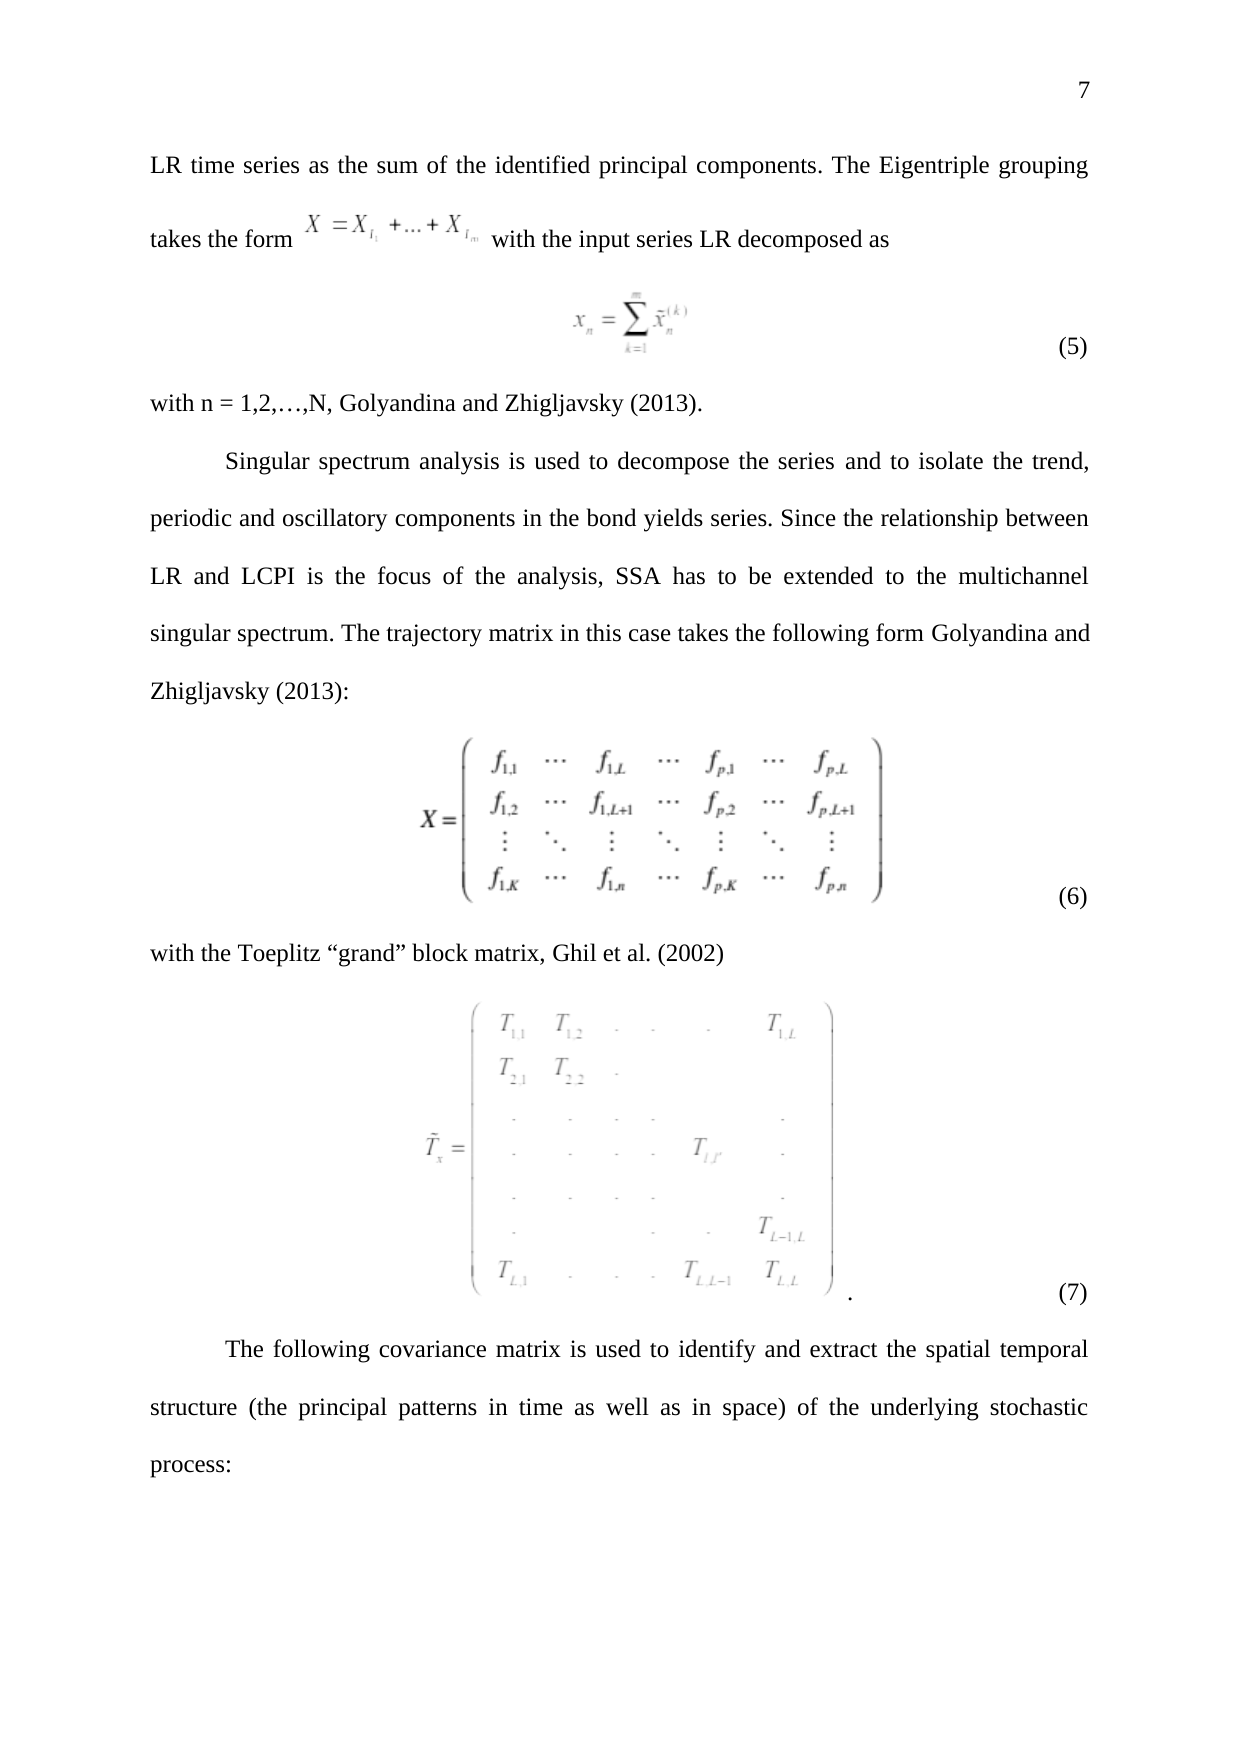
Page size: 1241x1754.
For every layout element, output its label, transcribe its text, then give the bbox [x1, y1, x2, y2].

text with n = 1,2,…,N, Golyandina and Zhigljavsky (2013). [150, 388, 1090, 417]
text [150, 150, 1090, 252]
text The following covariance matrix is used to identify and extract the spatial temporal structure (the principal patterns in time as well as in space) of the underlying stochastic process: [150, 1334, 1090, 1478]
text (6) [150, 733, 1090, 909]
text Singular spectrum analysis is used to decompose the series and to isolate the trend, periodic and oscillatory components in the bond yields series. Since the relationship between LR and LCPI is the focus of the analysis, SSA has to be extended to the multichannel singular spectrum. The trajectory matrix in this case takes the following form Golyandina and Zhigljavsky (2013): [150, 446, 1090, 704]
text (5) [150, 281, 1090, 359]
text with the Toeplitz “grand” block matrix, Ghil et al. (2002) [150, 938, 1090, 967]
text . (7) [150, 996, 1090, 1305]
